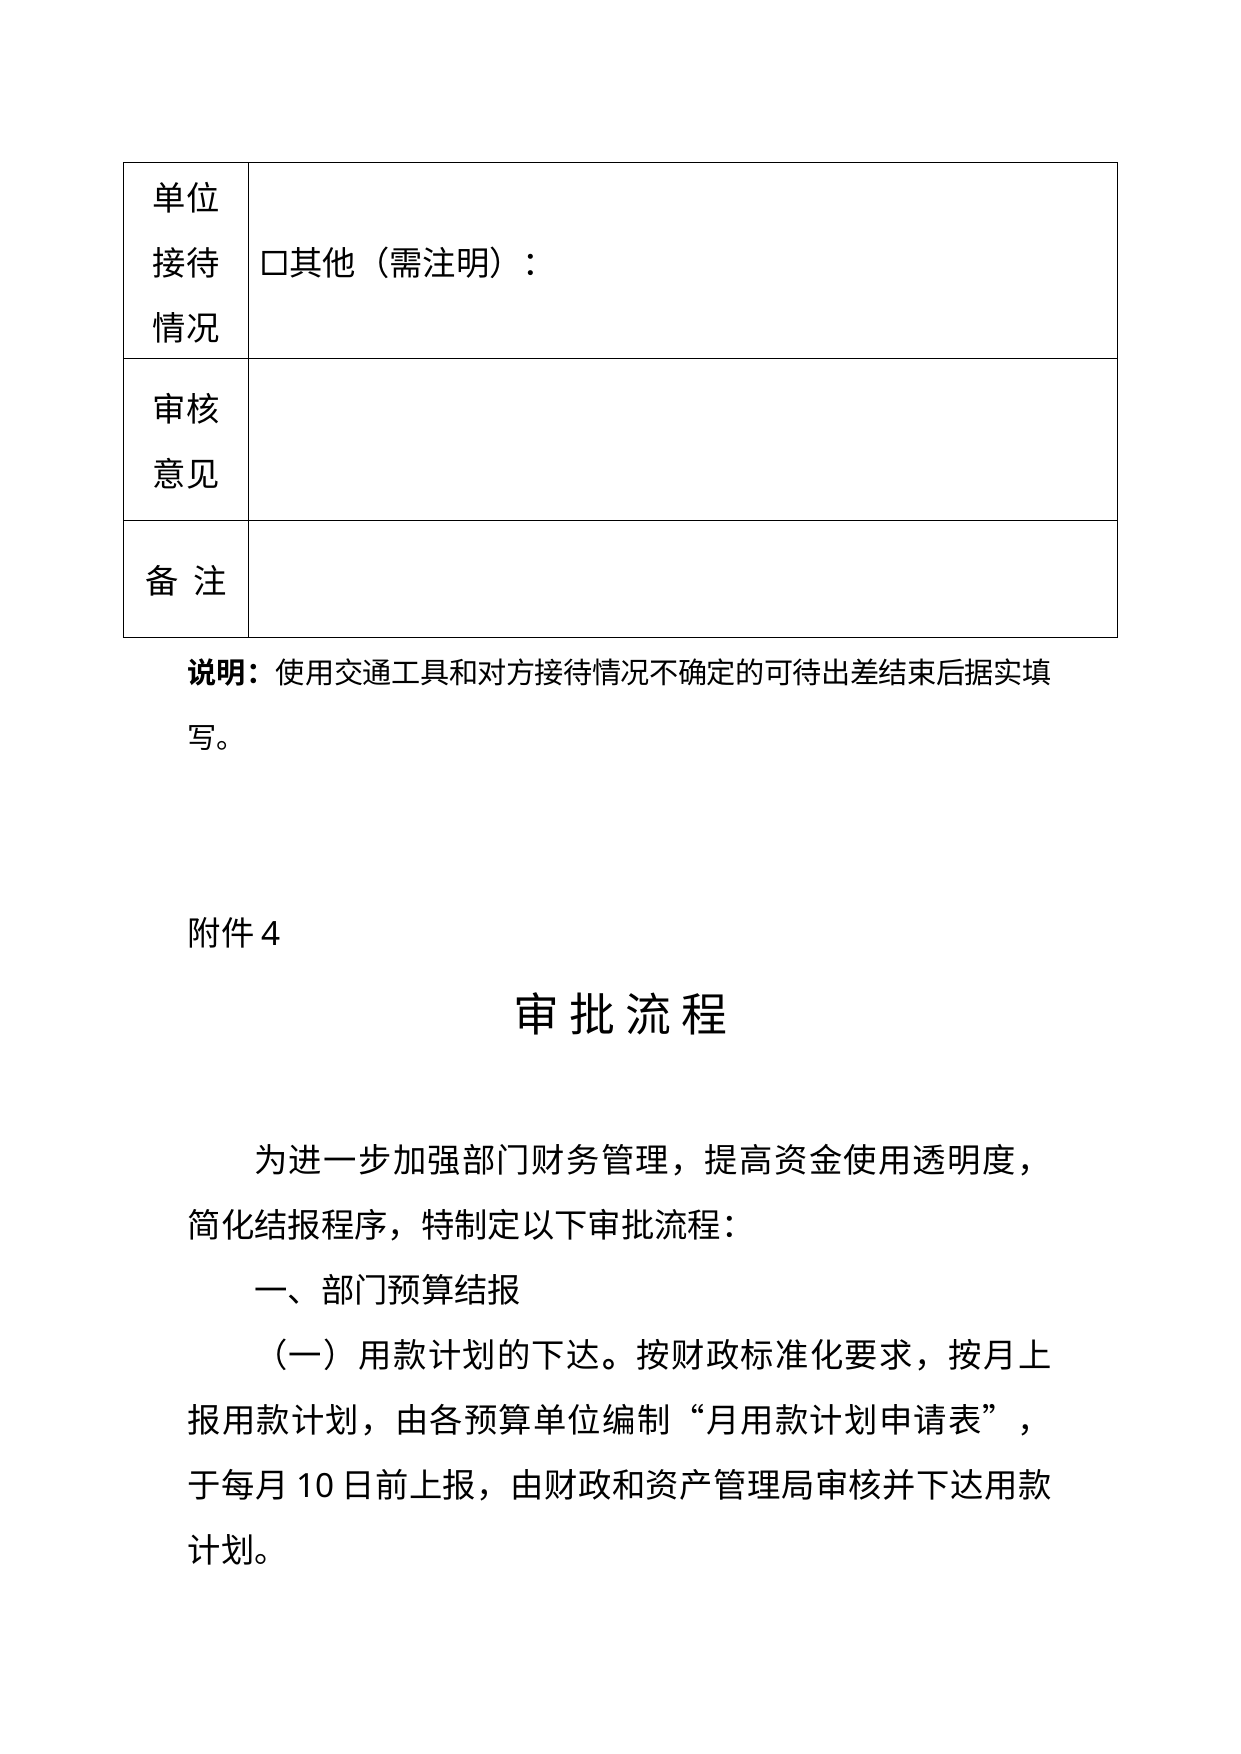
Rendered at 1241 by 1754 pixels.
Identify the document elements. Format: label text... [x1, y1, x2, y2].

table_cell [249, 359, 1117, 520]
table_cell 备 注 [124, 521, 248, 637]
text 审 批 流 程 [187, 963, 1053, 1061]
table_cell 对方 单位 接待 情况 [124, 163, 248, 358]
table_cell 审核 意见 [124, 359, 248, 520]
text 说明：使用交通工具和对方接待情况不确定的可待出差结束后据实填写。 [187, 638, 1053, 768]
text 为进一步加强部门财务管理，提高资金使用透明度，简化结报程序，特制定以下审批流程： [187, 1126, 1053, 1256]
list （一）用款计划的下达。按财政标准化要求，按月上报用款计划，由各预算单位编制“月用款计划申请表”，于每月10日前上报，由财政和资产管理局审核并下达用款计划。 [187, 1321, 1053, 1581]
table_cell [249, 521, 1117, 637]
text 附件4 [187, 898, 1053, 963]
text 一、部门预算结报 [187, 1256, 1053, 1321]
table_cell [249, 163, 1117, 358]
